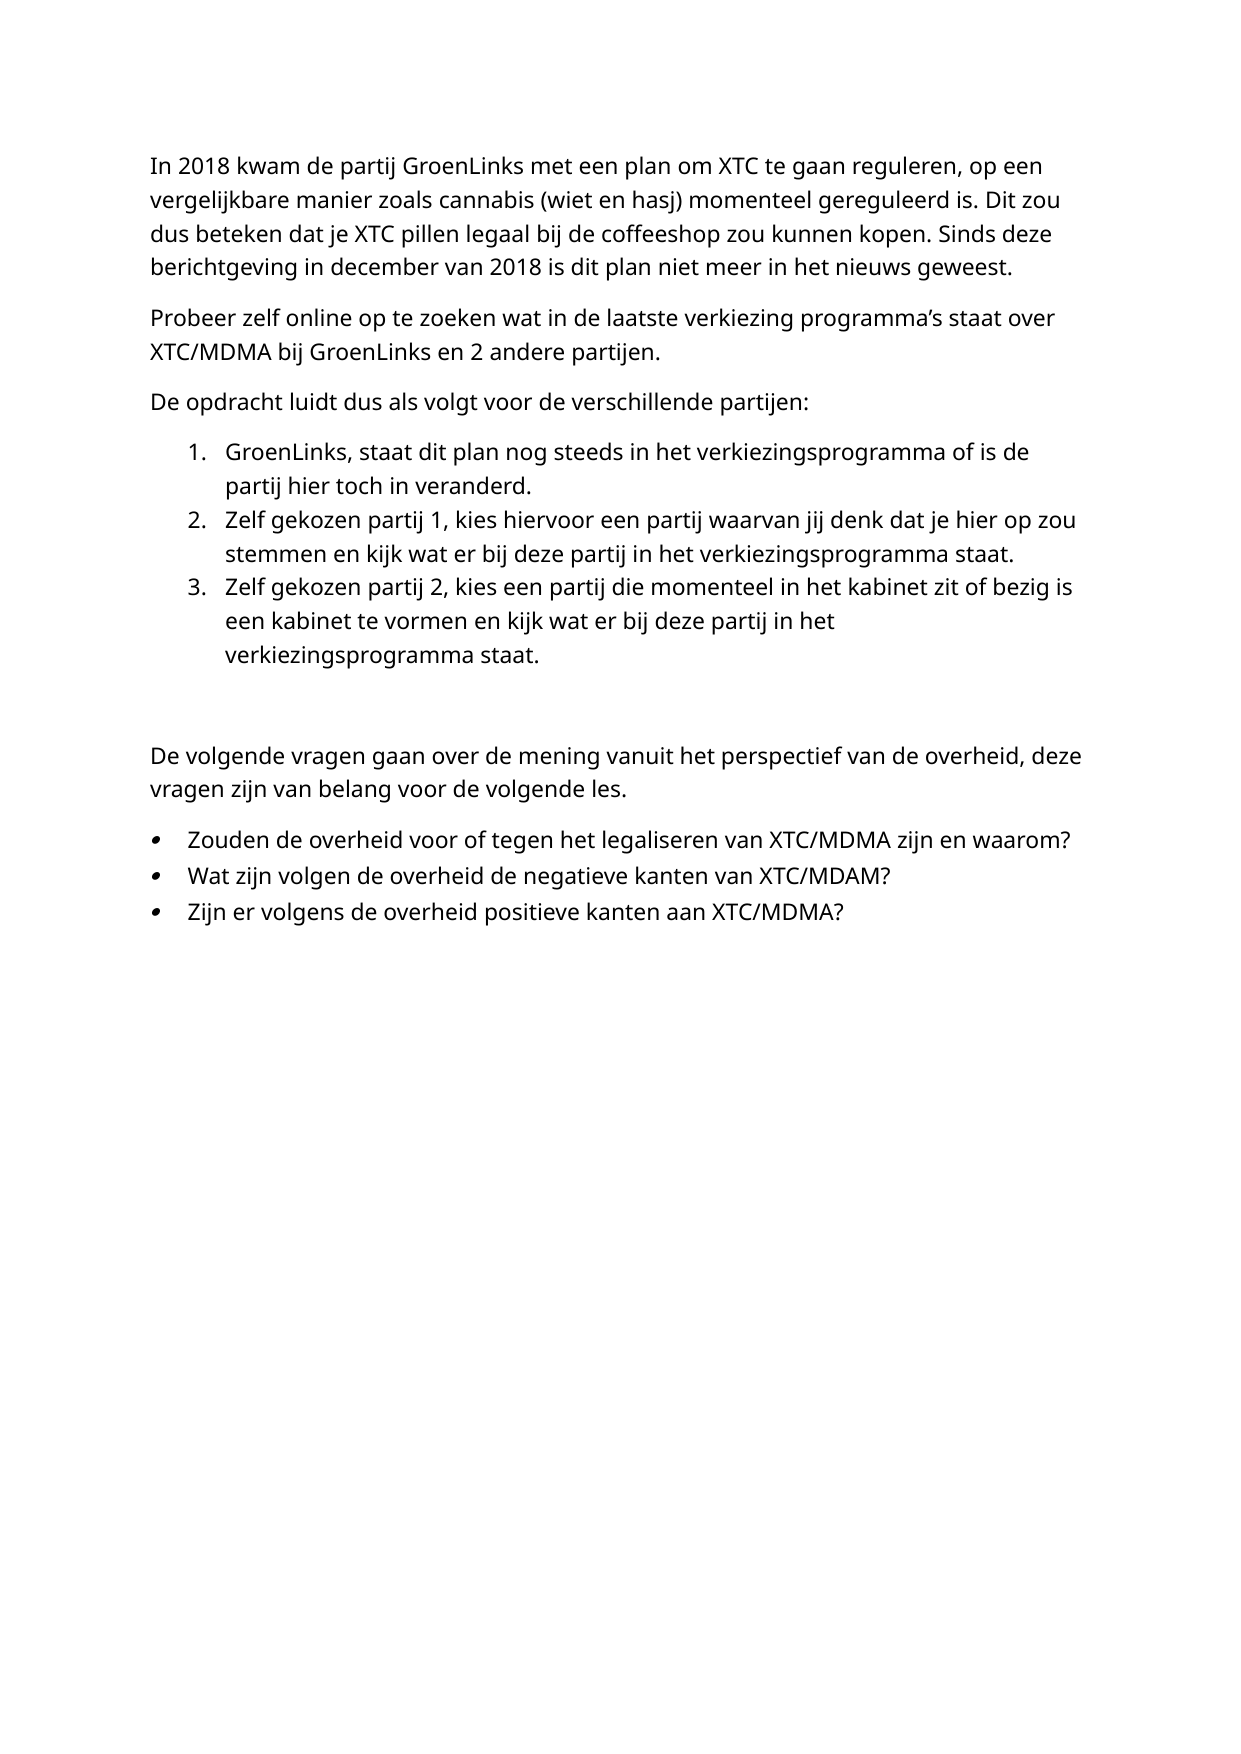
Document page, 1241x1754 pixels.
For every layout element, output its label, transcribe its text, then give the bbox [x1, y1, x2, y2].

list Zijn er volgens de overheid positieve kanten aan XTC/MDMA? [150, 896, 1090, 927]
text De volgende vragen gaan over de mening vanuit het perspectief van de overheid, deze vragen zijn van belang voor de volgende les. [150, 739, 1090, 804]
list Zouden de overheid voor of tegen het legaliseren van XTC/MDMA zijn en waarom? [150, 824, 1090, 855]
list Zelf gekozen partij 1, kies hiervoor een partij waarvan jij denk dat je hier op zou stemmen en kijk wat er bij deze partij in het verkiezingsprogramma staat. [187, 504, 1090, 569]
list Wat zijn volgen de overheid de negatieve kanten van XTC/MDAM? [150, 860, 1090, 891]
list Zelf gekozen partij 2, kies een partij die momenteel in het kabinet zit of bezig is een kabinet te vormen en kijk wat er bij deze partij in het verkiezingsprogramma staat. [187, 571, 1090, 670]
text De opdracht luidt dus als volgt voor de verschillende partijen: [150, 386, 1090, 417]
text In 2018 kwam de partij GroenLinks met een plan om XTC te gaan reguleren, op een vergelijkbare manier zoals cannabis (wiet en hasj) momenteel gereguleerd is. Dit zou dus beteken dat je XTC pillen legaal bij de coffeeshop zou kunnen kopen. Sinds deze berichtgeving in december van 2018 is dit plan niet meer in het nieuws geweest. [150, 150, 1090, 282]
list GroenLinks, staat dit plan nog steeds in het verkiezingsprogramma of is de partij hier toch in veranderd. [187, 436, 1090, 501]
text Probeer zelf online op te zoeken wat in de laatste verkiezing programma’s staat over XTC/MDMA bij GroenLinks en 2 andere partijen. [150, 302, 1090, 367]
